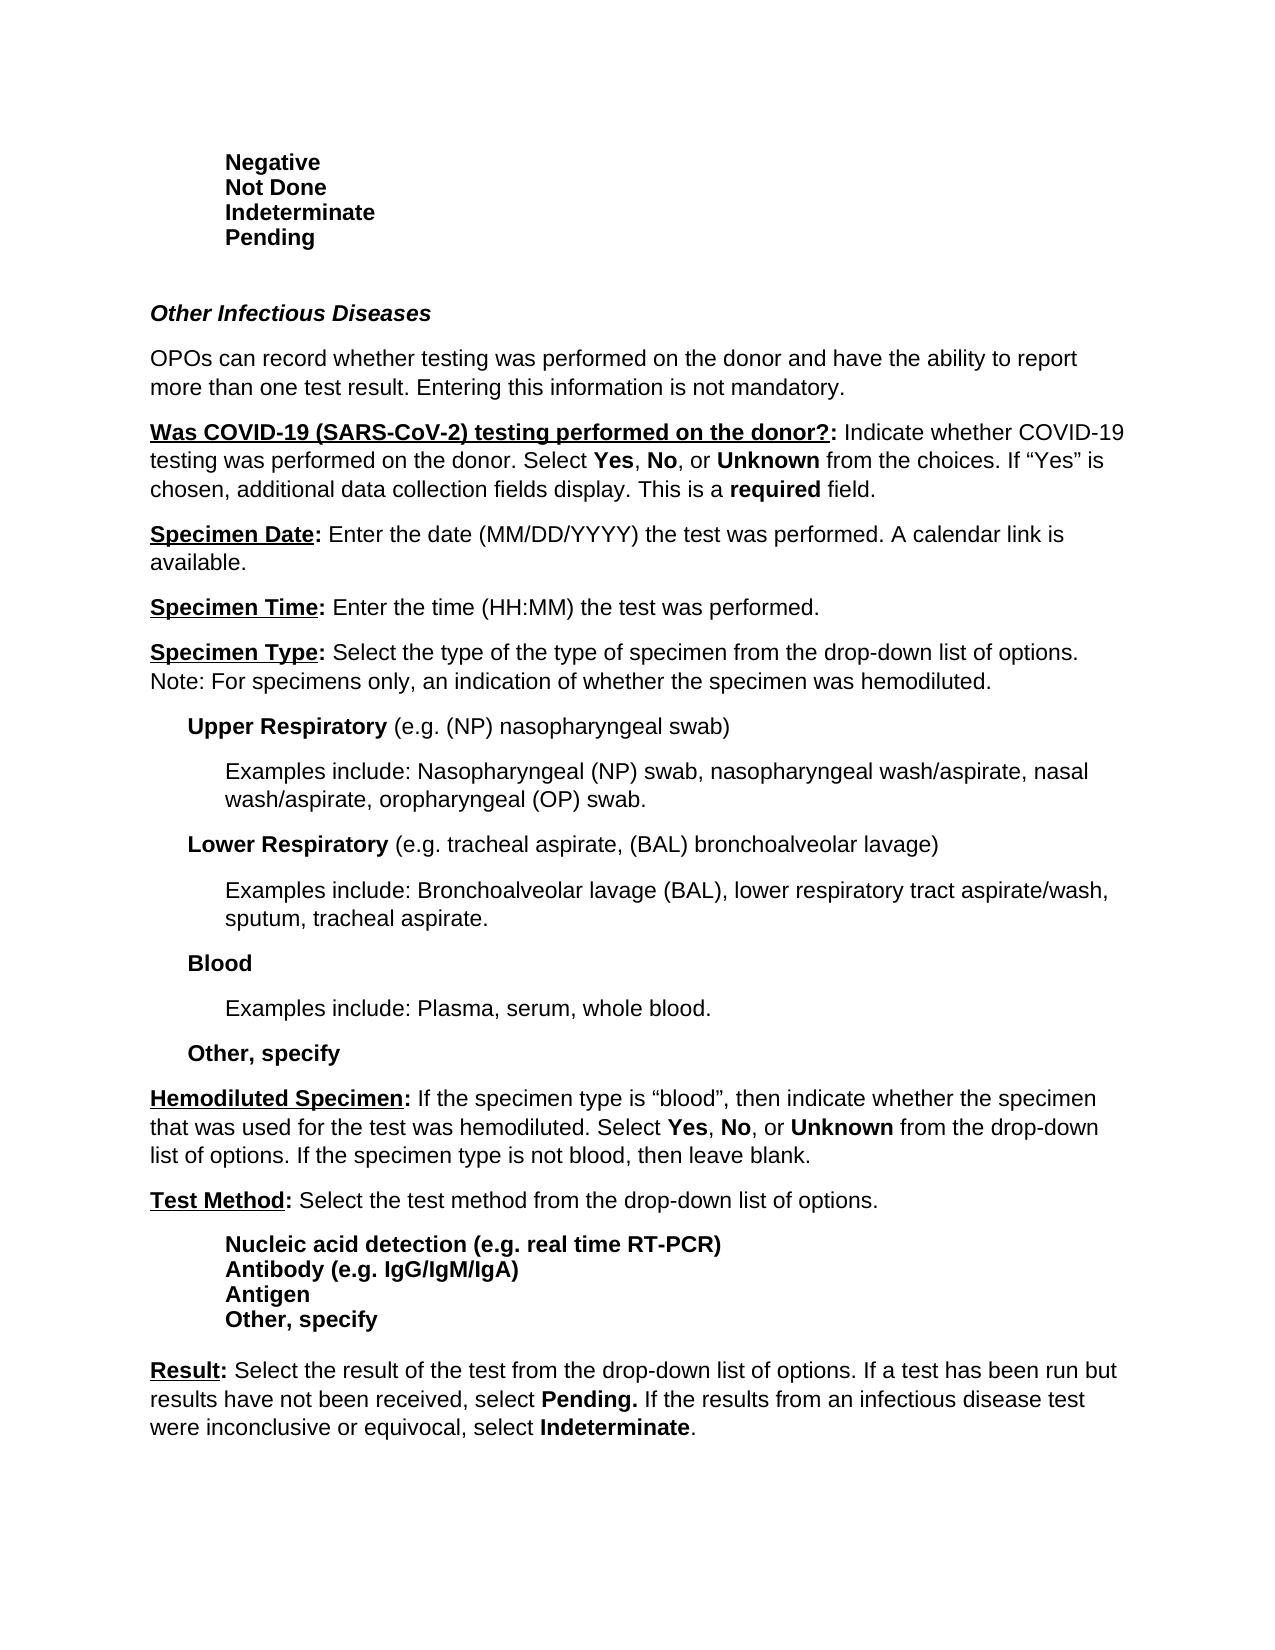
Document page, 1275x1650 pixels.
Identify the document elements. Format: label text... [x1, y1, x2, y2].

text Examples include: Nasopharyngeal (NP) swab, nasopharyngeal wash/aspirate, nasal wash/aspirate, oropharyngeal (OP) swab. [225, 758, 1125, 813]
text Other, specify [187, 1040, 1125, 1067]
text Nucleic acid detection (e.g. real time RT-PCR) [150, 1232, 1125, 1257]
text Other Infectious Diseases [150, 300, 1125, 326]
text Specimen Time: Enter the time (HH:MM) the test was performed. [150, 594, 1125, 621]
text Test Method: Select the test method from the drop-down list of options. [150, 1187, 1125, 1214]
text Was COVID-19 (SARS-CoV-2) testing performed on the donor?: Indicate whether COVID-19 testing was performed on the donor. Select Yes, No, or Unknown from the choices. If “Yes” is chosen, additional data collection fields display. This is a required field. [150, 419, 1125, 502]
text Result: Select the result of the test from the drop-down list of options. If a test has been run but results have not been received, select Pending. If the results from an infectious disease test were inconclusive or equivocal, select Indeterminate. [150, 1357, 1125, 1441]
text Examples include: Bronchoalveolar lavage (BAL), lower respiratory tract aspirate/wash, sputum, tracheal aspirate. [225, 877, 1125, 931]
text Other, specify [225, 1307, 1125, 1332]
text Indeterminate [225, 200, 1125, 225]
text Specimen Type: Select the type of the type of specimen from the drop-down list of options. Note: For specimens only, an indication of whether the specimen was hemodiluted. [150, 639, 1125, 694]
text Examples include: Plasma, serum, whole blood. [150, 995, 1125, 1022]
text Pending [225, 225, 1125, 250]
text Upper Respiratory (e.g. (NP) nasopharyngeal swab) [187, 713, 1125, 739]
text Specimen Date: Enter the date (MM/DD/YYYY) the test was performed. A calendar link is available. [150, 521, 1125, 575]
text OPOs can record whether testing was performed on the donor and have the ability to report more than one test result. Entering this information is not mandatory. [150, 345, 1125, 400]
text Hemodiluted Specimen: If the specimen type is “blood”, then indicate whether the specimen that was used for the test was hemodiluted. Select Yes, No, or Unknown from the drop-down list of options. If the specimen type is not blood, then leave blank. [150, 1085, 1125, 1169]
text Not Done [225, 175, 1125, 200]
text Antibody (e.g. IgG/IgM/IgA) [225, 1257, 1125, 1282]
text Blood [187, 950, 1125, 976]
text Negative [225, 150, 1125, 175]
text Lower Respiratory (e.g. tracheal aspirate, (BAL) bronchoalveolar lavage) [187, 831, 1125, 858]
text Antigen [225, 1282, 1125, 1307]
